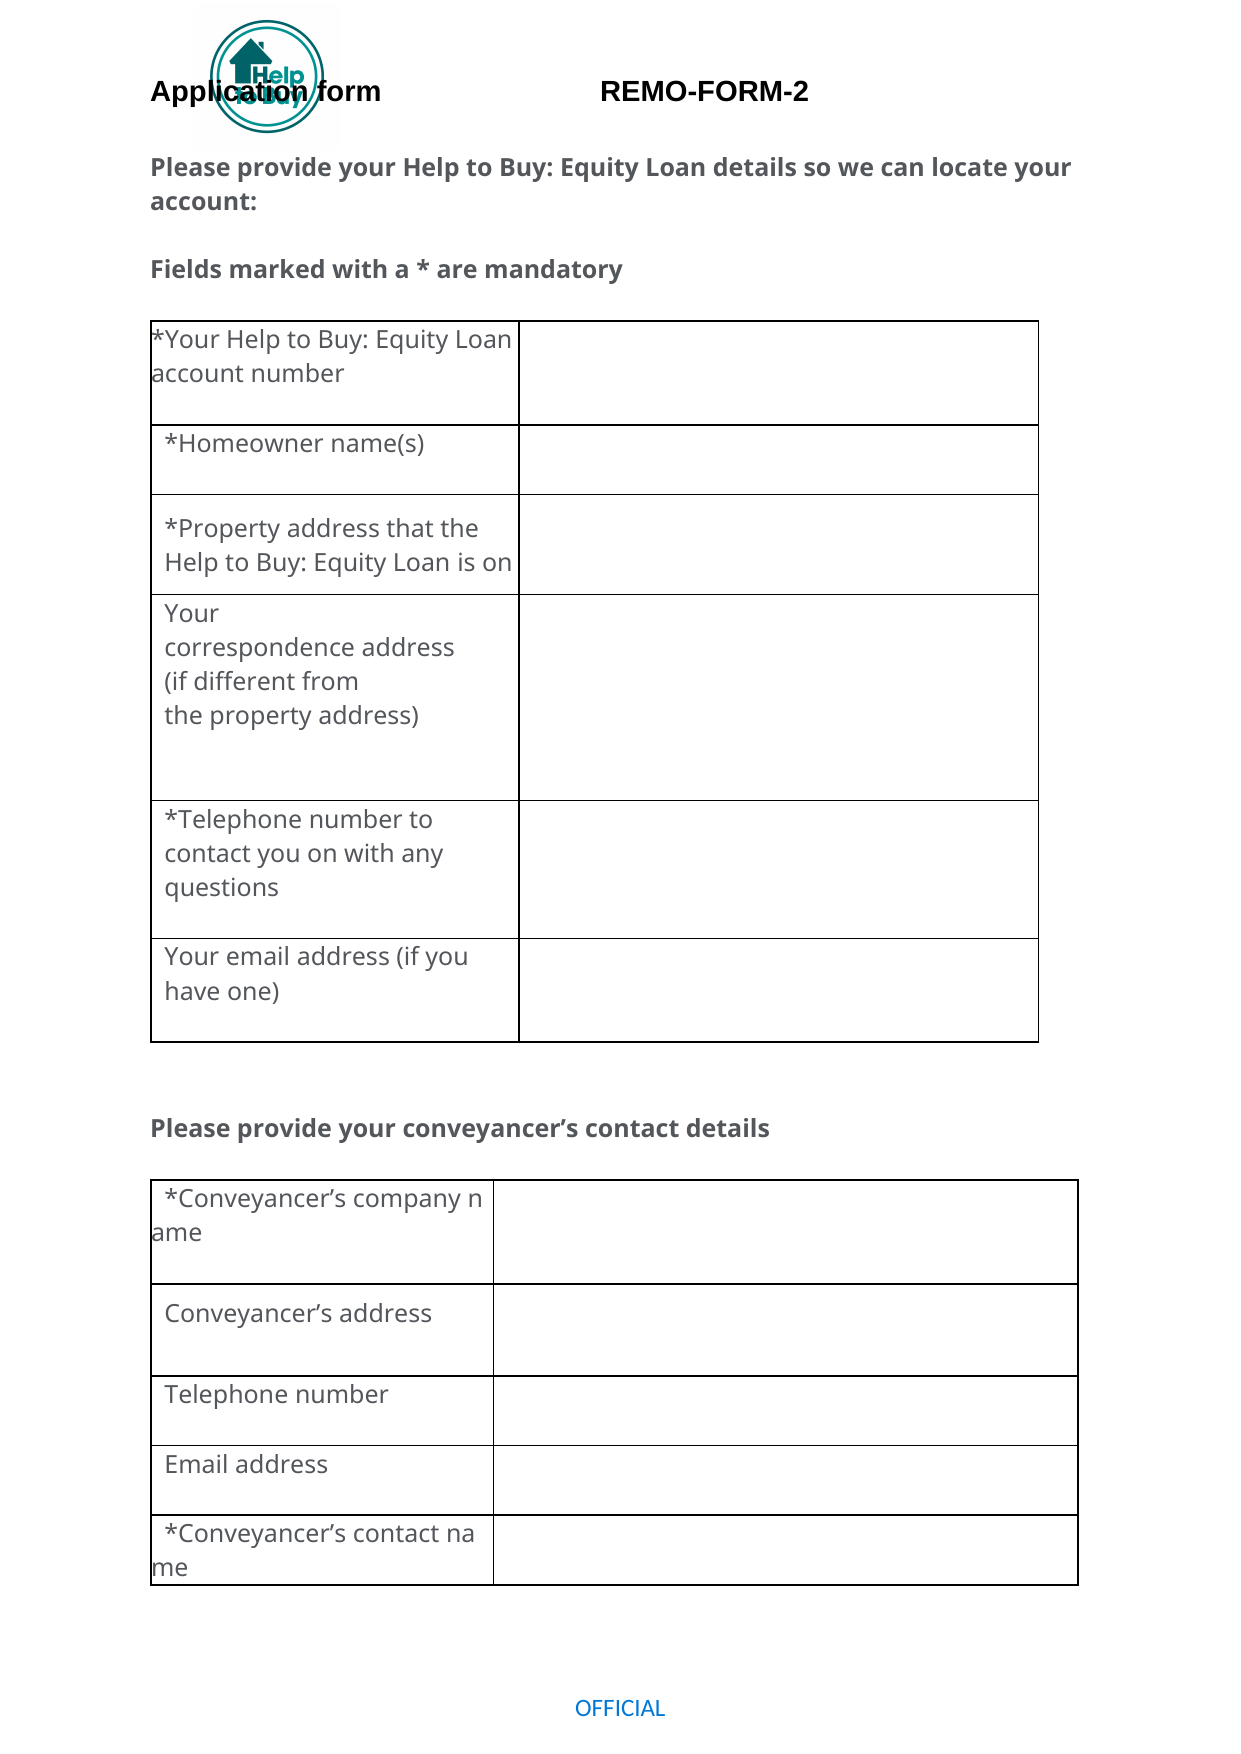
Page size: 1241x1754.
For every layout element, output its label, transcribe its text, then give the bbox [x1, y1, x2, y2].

table_cell [520, 495, 1038, 594]
table_header [520, 322, 1038, 424]
picture [194, 88, 200, 98]
table_cell *Homeowner name(s) [152, 426, 518, 494]
text Please provide your conveyancer’s contact details [150, 1111, 1090, 1145]
table_cell Telephone number [152, 1377, 493, 1445]
table_header *Your Help to Buy: Equity Loan account number [152, 322, 518, 424]
table_header *Conveyancer’s company name [152, 1181, 493, 1283]
table_cell Conveyancer’s address [152, 1285, 493, 1375]
text Please provide your Help to Buy: Equity Loan details so we can locate your account: [150, 150, 1090, 218]
table_cell [494, 1446, 1077, 1514]
table_cell Your email address (if you have one) [152, 939, 518, 1041]
picture [331, 88, 338, 98]
table_header [494, 1181, 1077, 1283]
table_cell [494, 1516, 1077, 1584]
table_cell Email address [152, 1446, 493, 1514]
table_cell *Conveyancer’s contact name [152, 1516, 493, 1584]
table_cell [494, 1285, 1077, 1375]
text Fields marked with a * are mandatory [150, 252, 1090, 286]
table_cell *Property address that the Help to Buy: Equity Loan is on [152, 495, 518, 594]
table_cell [494, 1377, 1077, 1445]
table_cell [520, 801, 1038, 937]
picture [193, 3, 341, 150]
table_cell [520, 939, 1038, 1041]
table_cell [520, 595, 1038, 800]
table_cell *Telephone number to contact you on with any questions [152, 801, 518, 937]
table_cell [520, 426, 1038, 494]
table_cell Your correspondence address (if different from the property address) [152, 595, 518, 800]
